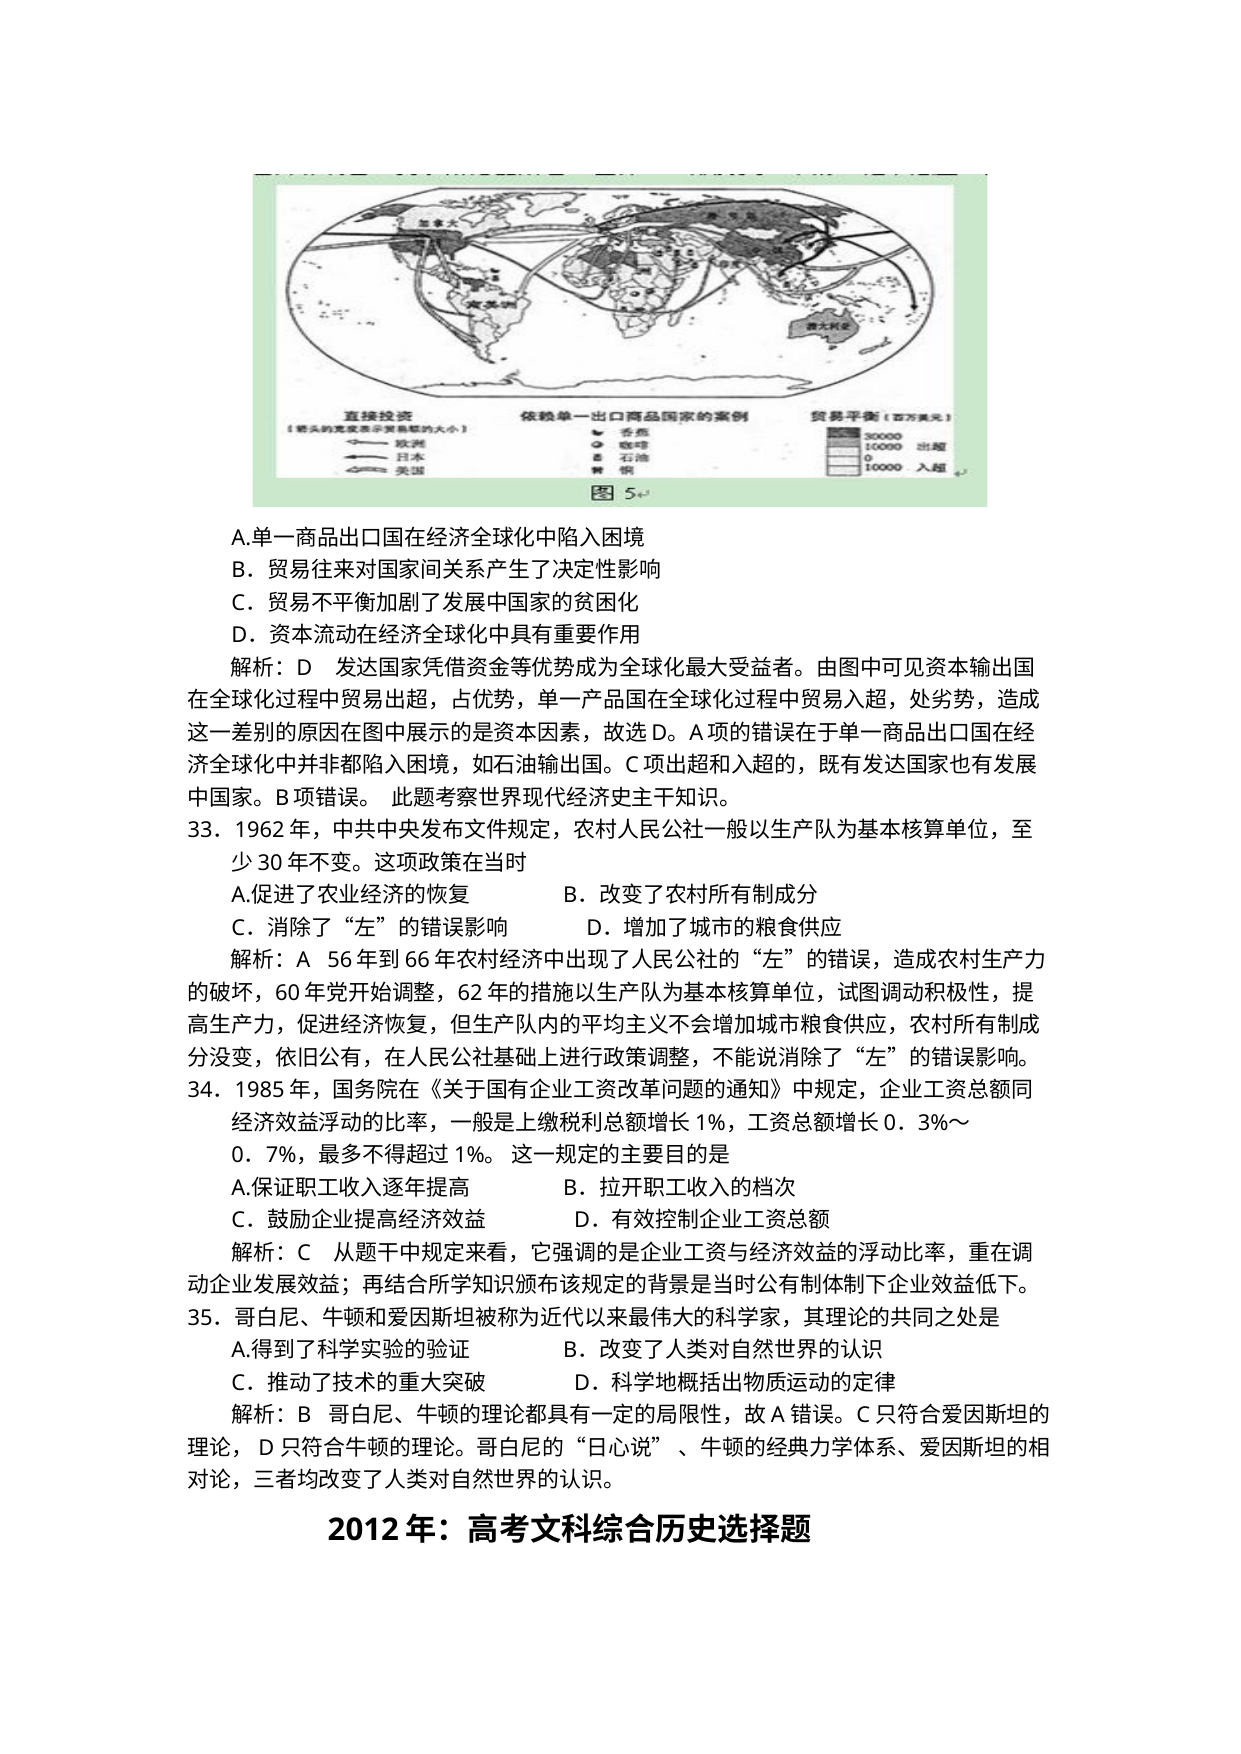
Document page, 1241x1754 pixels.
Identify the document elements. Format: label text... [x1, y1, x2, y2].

text 35．哥白尼、牛顿和爱因斯坦被称为近代以来最伟大的科学家，其理论的共同之处是 [187, 1299, 1053, 1332]
text A.得到了科学实验的验证 B．改变了人类对自然世界的认识 [187, 1332, 1053, 1364]
text A.保证职工收入逐年提高 B．拉开职工收入的档次 [187, 1169, 1053, 1202]
text 解析：B 哥白尼、牛顿的理论都具有一定的局限性，故 A 错误。C 只符合爱因斯坦的理论， D 只符合牛顿的理论。哥白尼的“日心说” 、牛顿的经典力学体系、爱因斯坦的相对论，三者均改变了人类对自然世界的认识。 [187, 1397, 1053, 1494]
text 33．1962年，中共中央发布文件规定，农村人民公社一般以生产队为基本核算单位，至少30年不变。这项政策在当时 [187, 812, 1053, 877]
text 2012年：高考文科综合历史选择题 [187, 1494, 1053, 1559]
text 34．1985年，国务院在《关于国有企业工资改革问题的通知》中规定，企业工资总额同经济效益浮动的比率，一般是上缴税利总额增长1%，工资总额增长0．3%～0．7%，最多不得超过1%。 这一规定的主要目的是 [187, 1072, 1053, 1169]
text B．贸易往来对国家间关系产生了决定性影响 [187, 552, 1053, 584]
text C．消除了“左”的错误影响 D．增加了城市的粮食供应 [187, 909, 1053, 942]
text A.单一商品出口国在经济全球化中陷入困境 [187, 519, 1053, 552]
text 解析：A 56年到66年农村经济中出现了人民公社的“左”的错误，造成农村生产力的破坏，60年党开始调整，62年的措施以生产队为基本核算单位，试图调动积极性，提高生产力，促进经济恢复，但生产队内的平均主义不会增加城市粮食供应，农村所有制成分没变，依旧公有，在人民公社基础上进行政策调整，不能说消除了“左”的错误影响。 [187, 942, 1053, 1072]
text D．资本流动在经济全球化中具有重要作用 [187, 617, 1053, 649]
text 解析：D 发达国家凭借资金等优势成为全球化最大受益者。由图中可见资本输出国在全球化过程中贸易出超，占优势，单一产品国在全球化过程中贸易入超，处劣势，造成这一差别的原因在图中展示的是资本因素，故选D。A项的错误在于单一商品出口国在经济全球化中并非都陷入困境，如石油输出国。C项出超和入超的，既有发达国家也有发展中国家。B项错误。 此题考察世界现代经济史主干知识。 [187, 649, 1053, 812]
text C．鼓励企业提高经济效益 D．有效控制企业工资总额 [187, 1202, 1053, 1234]
text C．贸易不平衡加剧了发展中国家的贫困化 [187, 584, 1053, 617]
text C．推动了技术的重大突破 D．科学地概括出物质运动的定律 [187, 1364, 1053, 1397]
text A.促进了农业经济的恢复 B．改变了农村所有制成分 [187, 877, 1053, 909]
picture [252, 174, 988, 507]
text 解析：C 从题干中规定来看，它强调的是企业工资与经济效益的浮动比率，重在调动企业发展效益；再结合所学知识颁布该规定的背景是当时公有制体制下企业效益低下。 [187, 1234, 1053, 1299]
